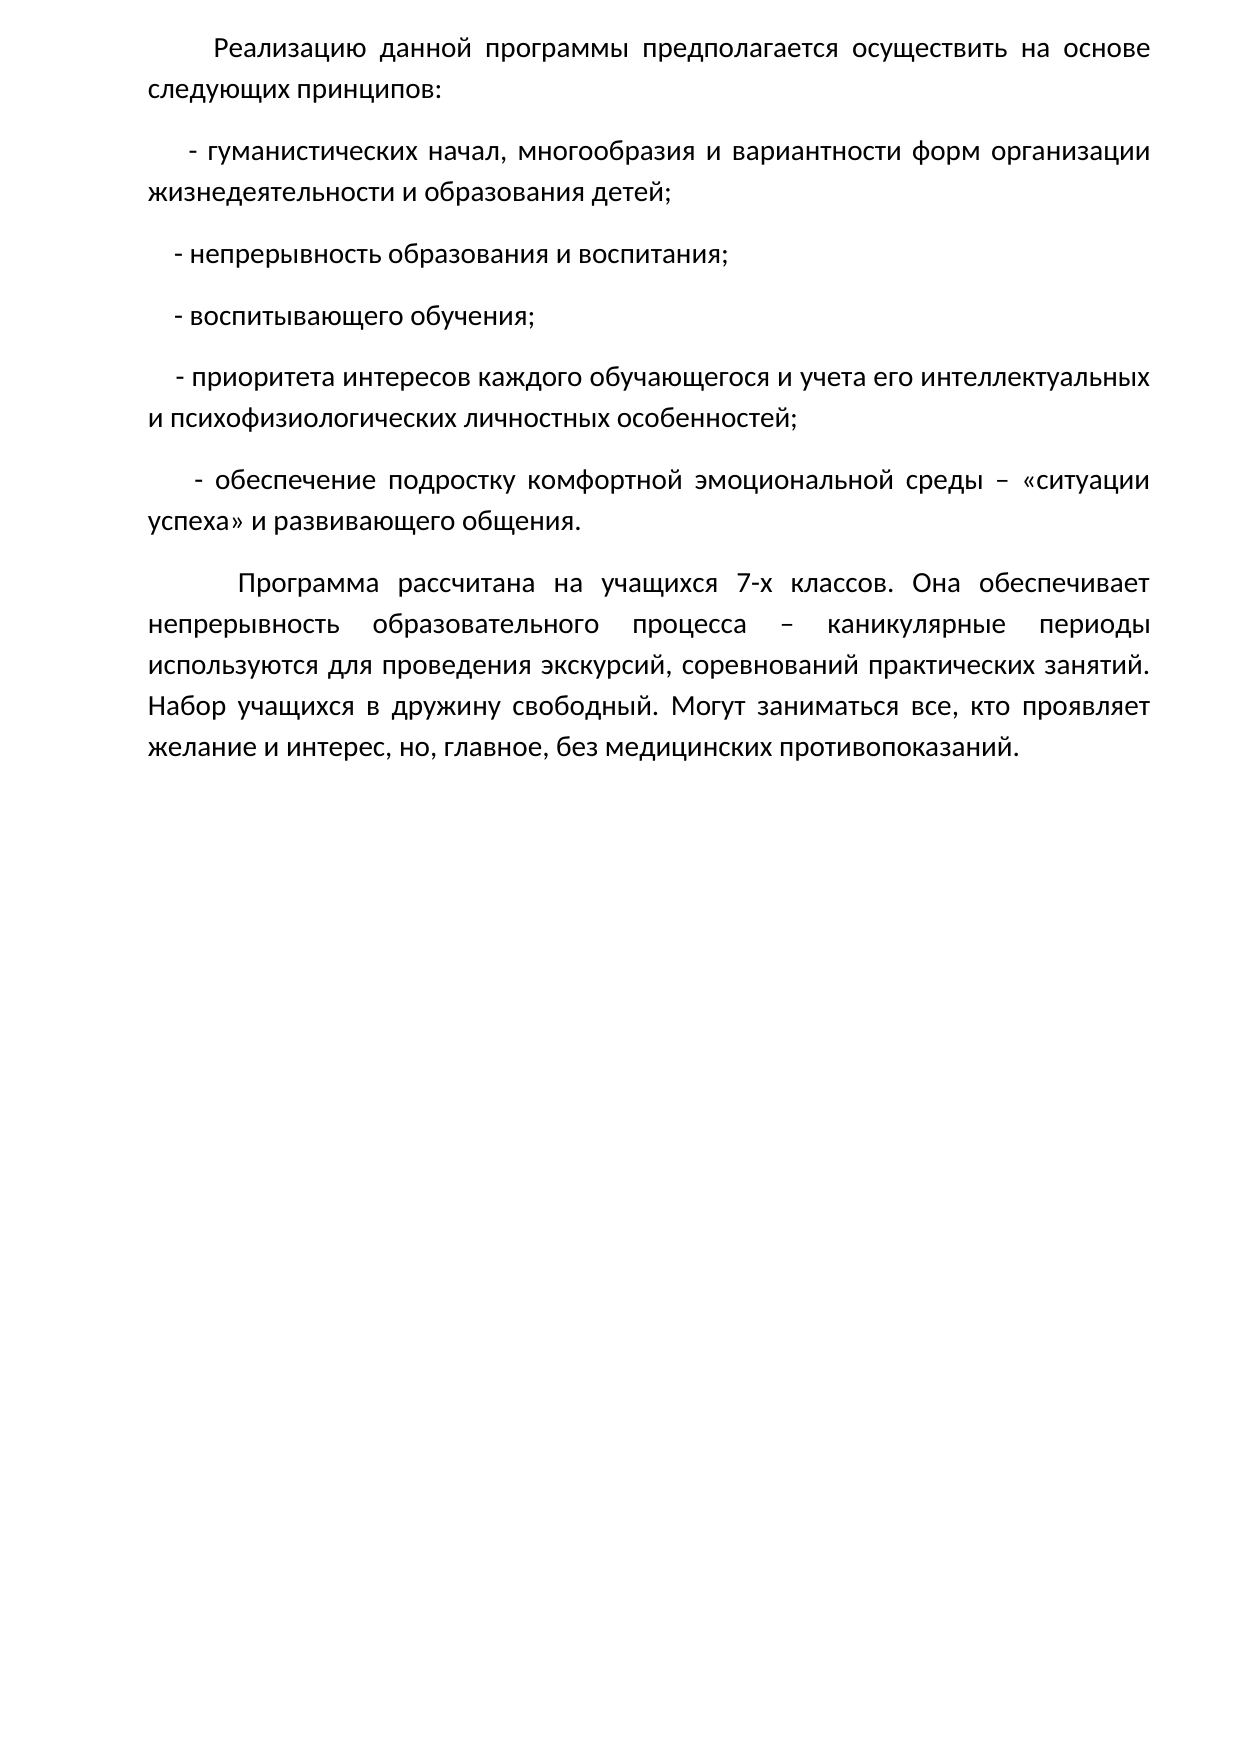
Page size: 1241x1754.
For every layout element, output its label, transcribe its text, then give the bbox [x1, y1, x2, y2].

text - обеспечение подростку комфортной эмоциональной среды – «ситуации успеха» и развивающего общения. [148, 461, 1152, 538]
text - воспитывающего обучения; [148, 297, 1152, 332]
text - непрерывность образования и воспитания; [148, 235, 1152, 271]
text - приоритета интересов каждого обучающегося и учета его интеллектуальных и психофизиологических личностных особенностей; [148, 358, 1152, 435]
text Реализацию данной программы предполагается осуществить на основе следующих принципов: [148, 29, 1152, 106]
text - гуманистических начал, многообразия и вариантности форм организации жизнедеятельности и образования детей; [148, 132, 1152, 209]
text Программа рассчитана на учащихся 7-х классов. Она обеспечивает непрерывность образовательного процесса – каникулярные периоды используются для проведения экскурсий, соревнований практических занятий. Набор учащихся в дружину свободный. Могут заниматься все, кто проявляет желание и интерес, но, главное, без медицинских противопоказаний. [148, 564, 1152, 763]
